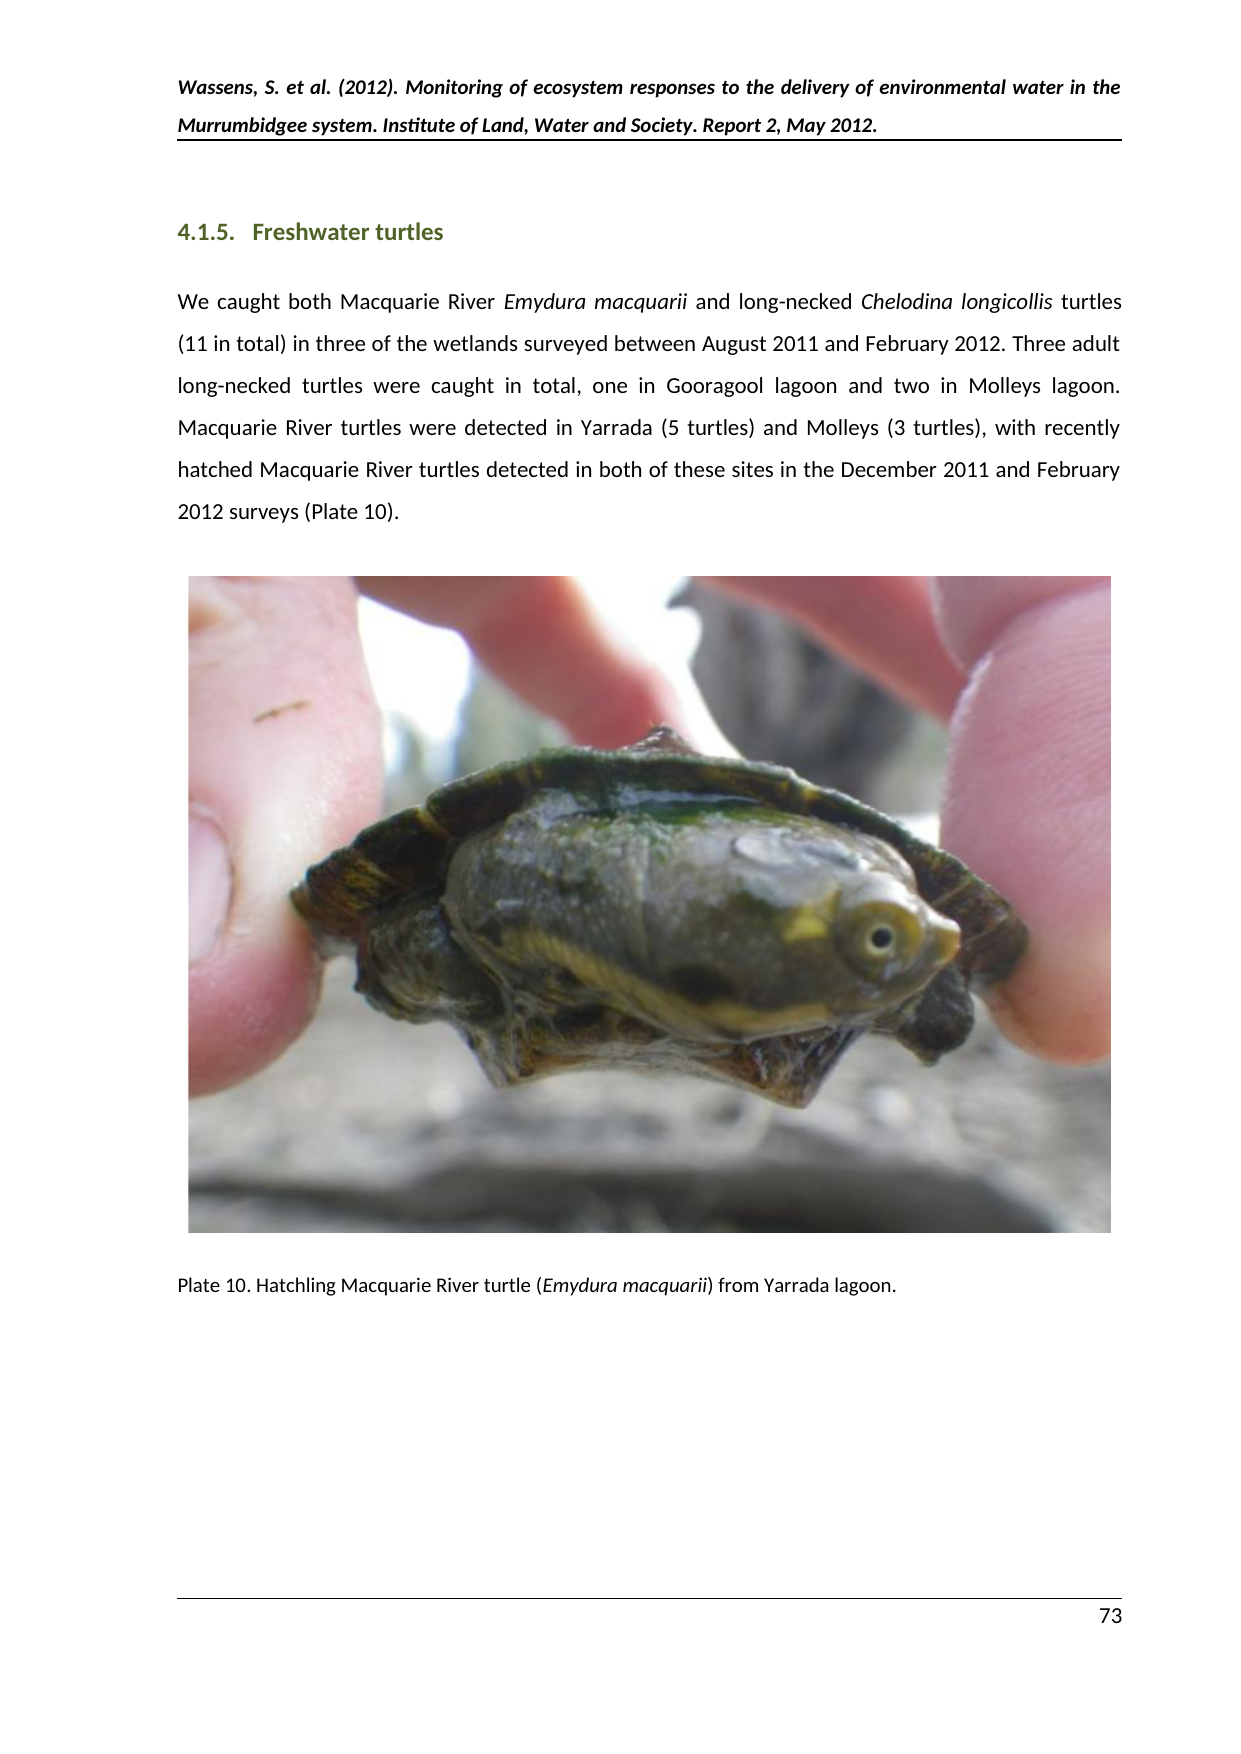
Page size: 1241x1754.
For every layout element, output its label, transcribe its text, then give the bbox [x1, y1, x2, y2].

text We caught both Macquarie River Emydura macquarii and long-necked Chelodina longicollis turtles (11 in total) in three of the wetlands surveyed between August 2011 and February 2012. Three adult long-necked turtles were caught in total, one in Gooragool lagoon and two in Molleys lagoon. Macquarie River turtles were detected in Yarrada (5 turtles) and Molleys (3 turtles), with recently hatched Macquarie River turtles detected in both of these sites in the December 2011 and February 2012 surveys (Plate 10). [177, 287, 1122, 525]
text Freshwater turtles [177, 216, 1122, 247]
picture [188, 576, 1111, 1233]
